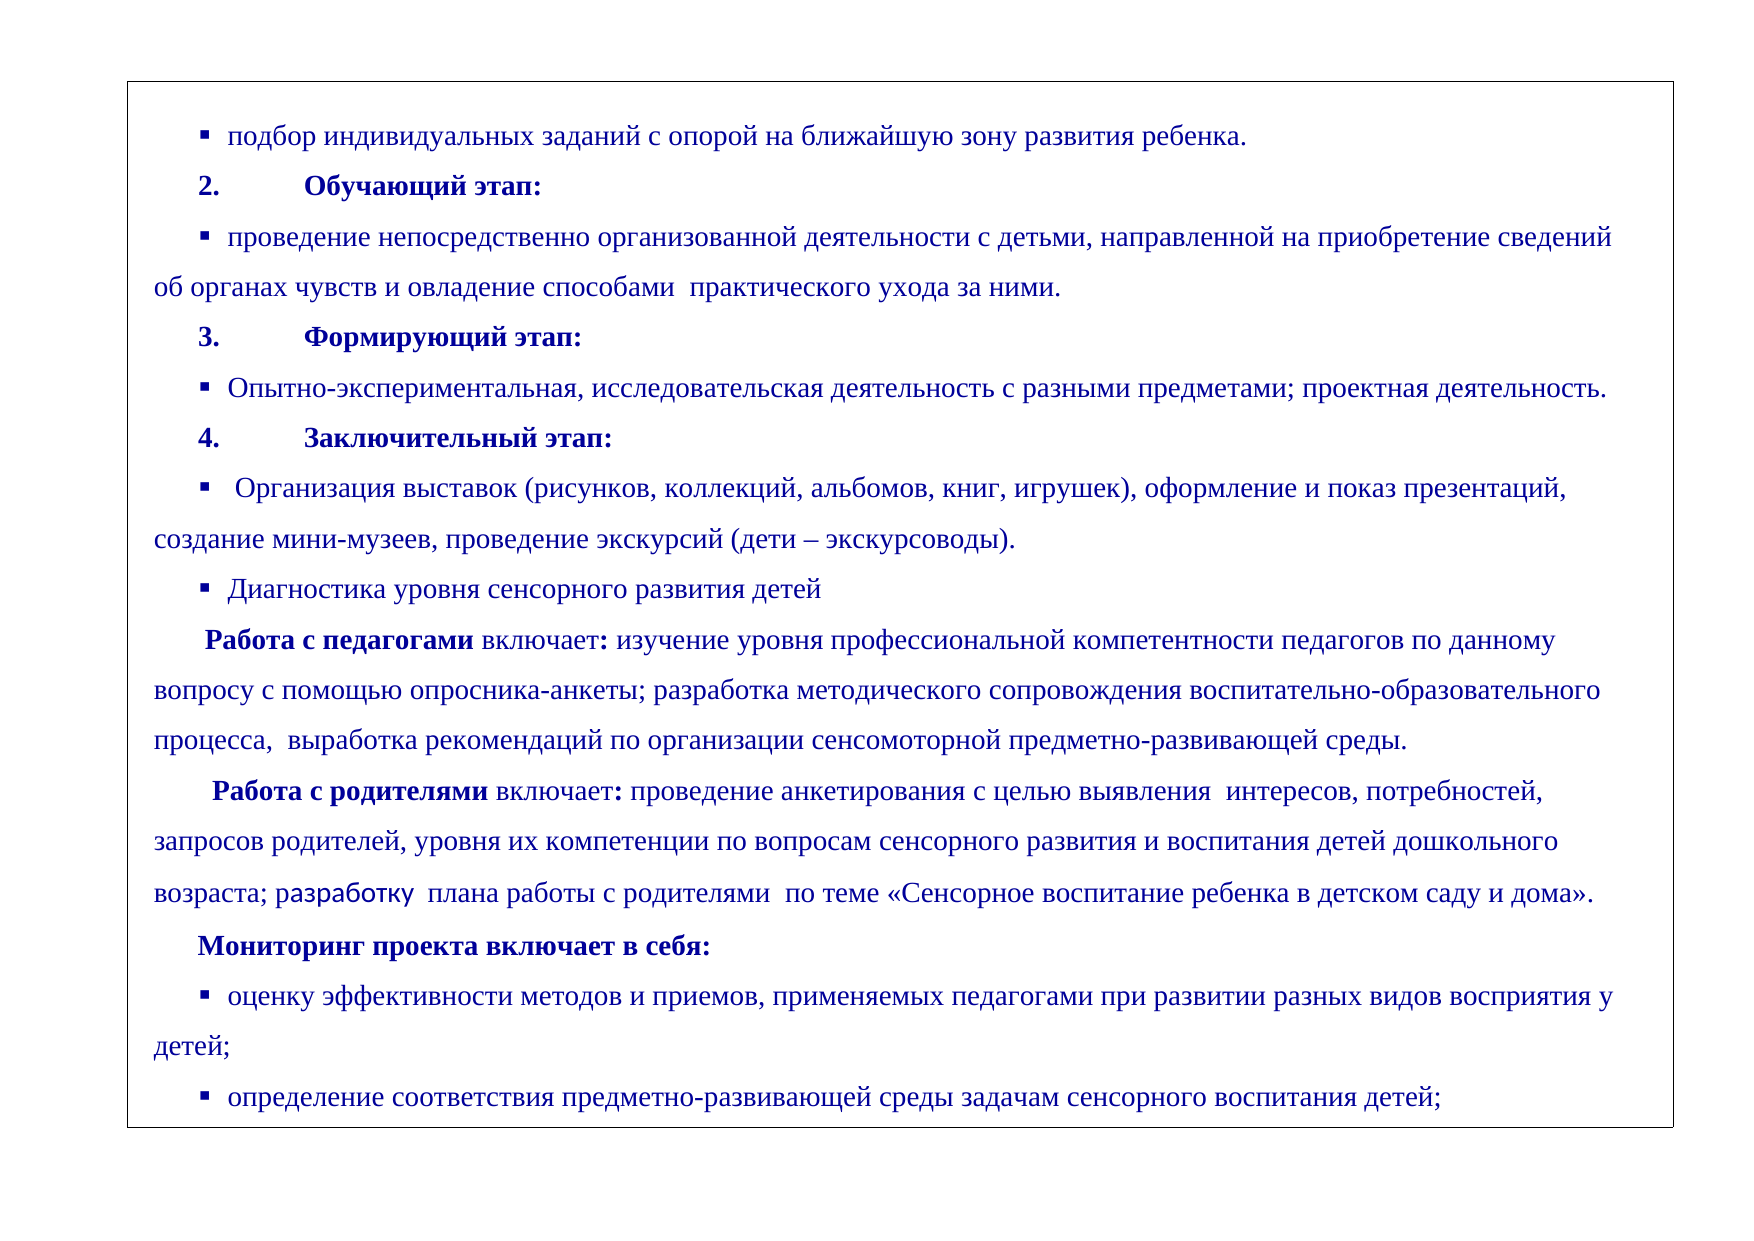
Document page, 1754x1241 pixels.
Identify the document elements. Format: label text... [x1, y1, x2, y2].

list Опытно-экспериментальная, исследовательская деятельность с разными предметами; проектная деятельность. [153, 370, 1636, 403]
list Заключительный этап: [153, 420, 1636, 454]
text Работа с родителями включает: проведение анкетирования с целью выявления интересов, потребностей, запросов родителей, уровня их компетенции по вопросам сенсорного развития и воспитания детей дошкольного возраста; разработку плана работы с родителями по теме «Сенсорное воспитание ребенка в детском саду и дома». [153, 773, 1636, 910]
list проведение непосредственно организованной деятельности с детьми, направленной на приобретение сведений об органах чувств и овладение способами практического ухода за ними. [153, 219, 1636, 303]
list Обучающий этап: [153, 168, 1636, 202]
list Формирующий этап: [153, 319, 1636, 353]
list определение соответствия предметно-развивающей среды задачам сенсорного воспитания детей; [153, 1079, 1636, 1112]
list подбор индивидуальных заданий с опорой на ближайшую зону развития ребенка. [153, 118, 1636, 152]
list оценку эффективности методов и приемов, применяемых педагогами при развитии разных видов восприятия у детей; [153, 978, 1636, 1062]
list Организация выставок (рисунков, коллекций, альбомов, книг, игрушек), оформление и показ презентаций, создание мини-музеев, проведение экскурсий (дети – экскурсоводы). [153, 471, 1636, 554]
text Работа с педагогами включает: изучение уровня профессиональной компетентности педагогов по данному вопросу с помощью опросника-анкеты; разработка методического сопровождения воспитательно-образовательного процесса, выработка рекомендаций по организации сенсомоторной предметно-развивающей среды. [153, 622, 1636, 756]
text Мониторинг проекта включает в себя: [153, 928, 1636, 961]
list Диагностика уровня сенсорного развития детей [153, 571, 1636, 605]
